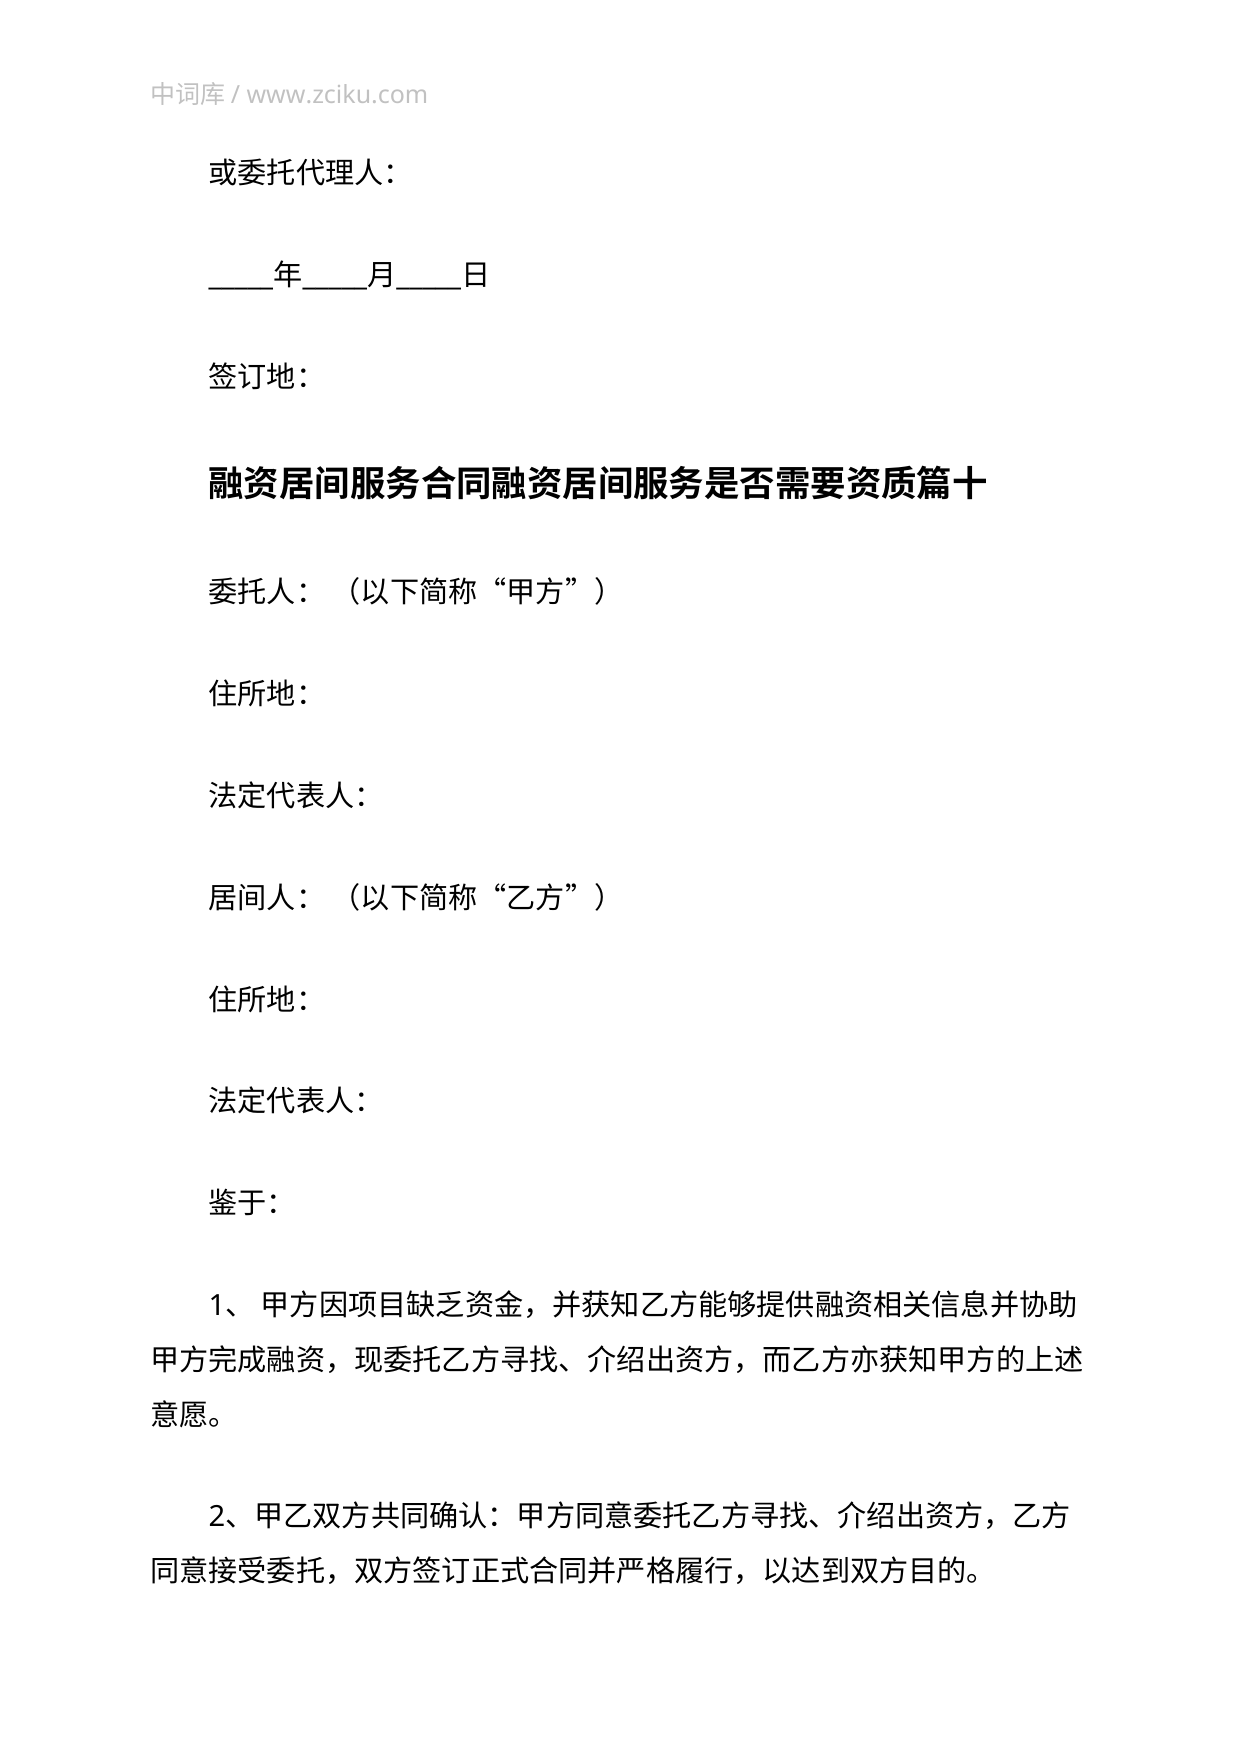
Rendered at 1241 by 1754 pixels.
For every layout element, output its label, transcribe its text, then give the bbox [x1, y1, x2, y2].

text 签订地： [150, 354, 1090, 396]
text 融资居间服务合同融资居间服务是否需要资质篇十 [150, 456, 1090, 507]
text 法定代表人： [150, 1078, 1090, 1120]
text 鉴于： [150, 1179, 1090, 1222]
text 住所地： [150, 671, 1090, 713]
text 法定代表人： [150, 772, 1090, 815]
text 住所地： [150, 976, 1090, 1018]
text 居间人： （以下简称“乙方”） [150, 874, 1090, 917]
text 2、甲乙双方共同确认：甲方同意委托乙方寻找、介绍出资方，乙方同意接受委托，双方签订正式合同并严格履行，以达到双方目的。 [150, 1493, 1090, 1590]
text 或委托代理人： [150, 150, 1090, 192]
text 1、 甲方因项目缺乏资金，并获知乙方能够提供融资相关信息并协助甲方完成融资，现委托乙方寻找、介绍出资方，而乙方亦获知甲方的上述意愿。 [150, 1281, 1090, 1433]
text _____年_____月_____日 [150, 252, 1090, 294]
text 委托人： （以下简称“甲方”） [150, 569, 1090, 611]
